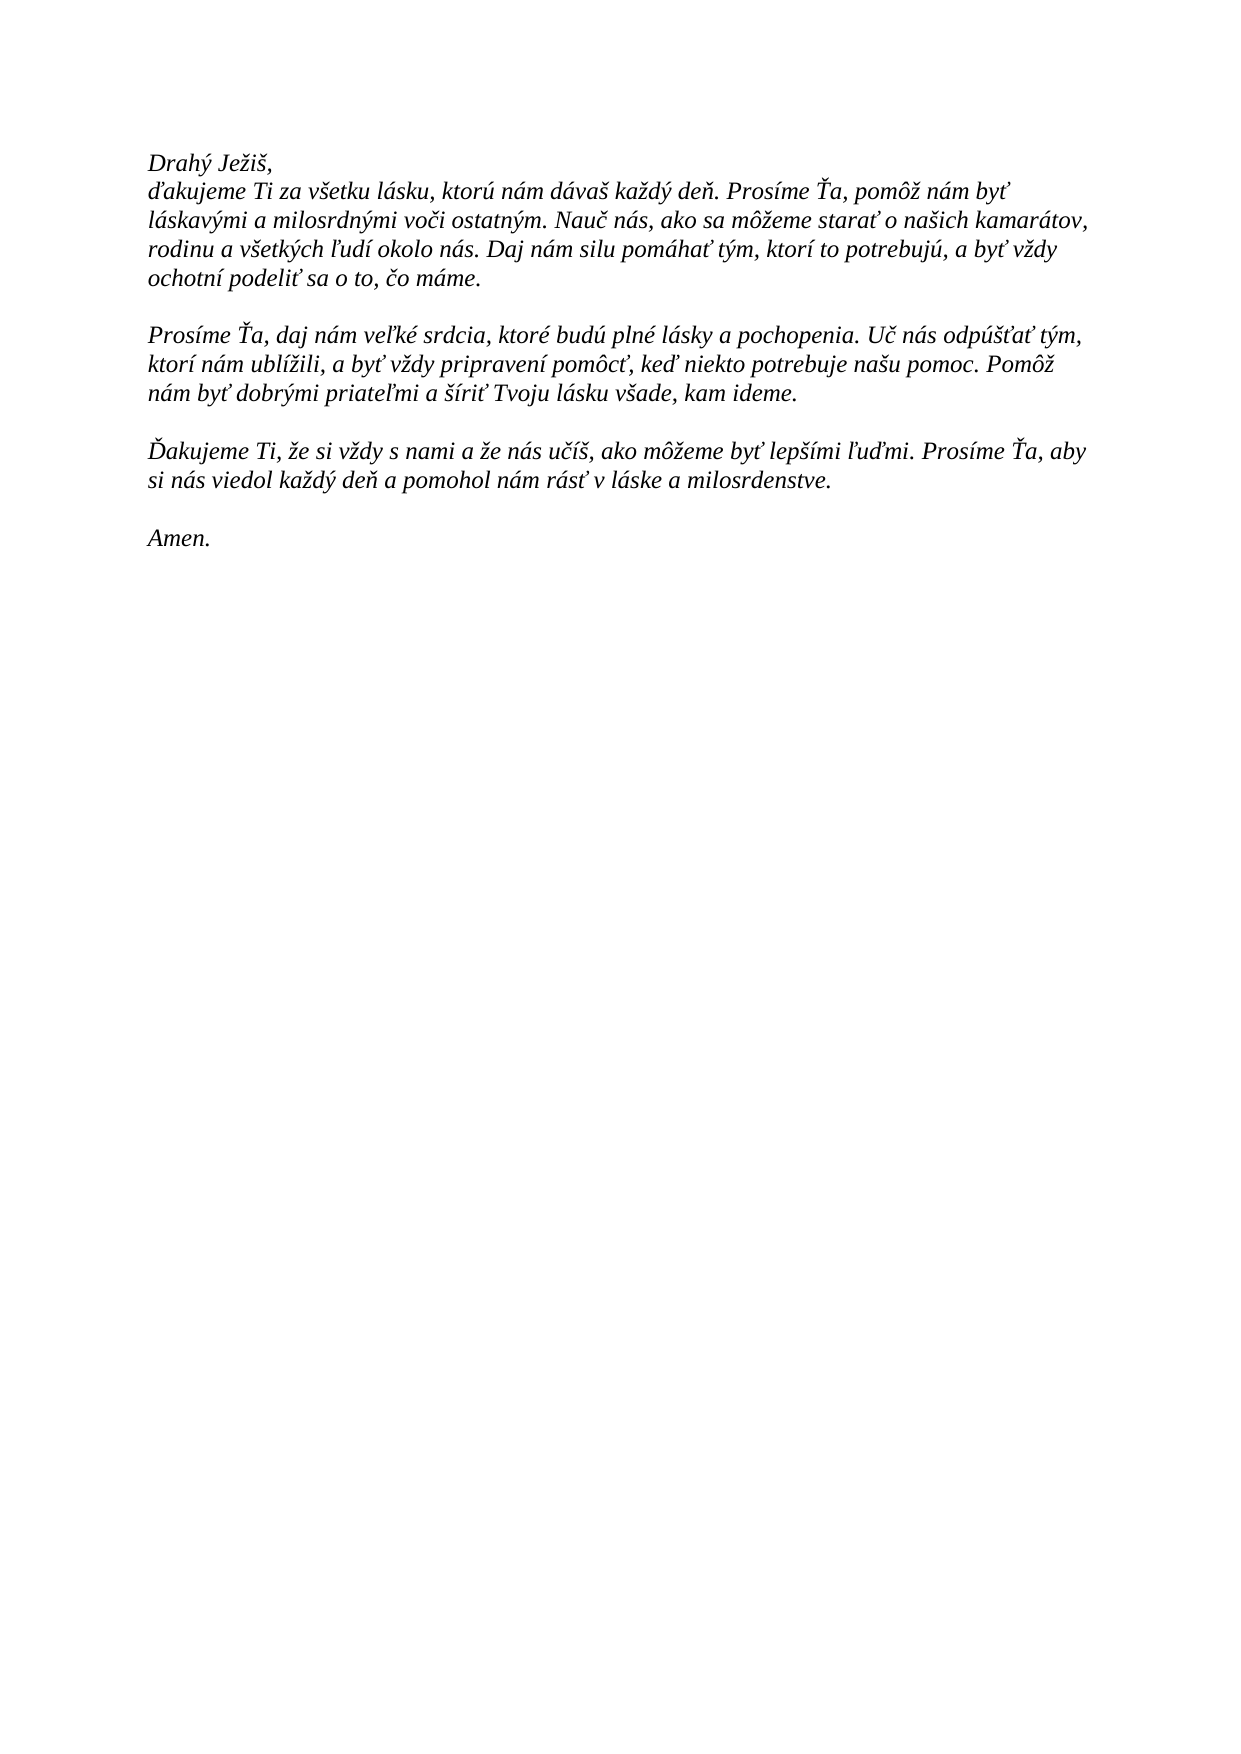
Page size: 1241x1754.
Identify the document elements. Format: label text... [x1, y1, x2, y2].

text Amen. [148, 523, 1093, 551]
text Drahý Ježiš, ďakujeme Ti za všetku lásku, ktorú nám dávaš každý deň. Prosíme Ťa, pomôž nám byť láskavými a milosrdnými voči ostatným. Nauč nás, ako sa môžeme starať o našich kamarátov, rodinu a všetkých ľudí okolo nás. Daj nám silu pomáhať tým, ktorí to potrebujú, a byť vždy ochotní podeliť sa o to, čo máme. [148, 148, 1093, 291]
text Prosíme Ťa, daj nám veľké srdcia, ktoré budú plné lásky a pochopenia. Uč nás odpúšťať tým, ktorí nám ublížili, a byť vždy pripravení pomôcť, keď niekto potrebuje našu pomoc. Pomôž nám byť dobrými priateľmi a šíriť Tvoju lásku všade, kam ideme. [148, 321, 1093, 407]
text Ďakujeme Ti, že si vždy s nami a že nás učíš, ako môžeme byť lepšími ľuďmi. Prosíme Ťa, aby si nás viedol každý deň a pomohol nám rásť v láske a milosrdenstve. [148, 436, 1093, 493]
